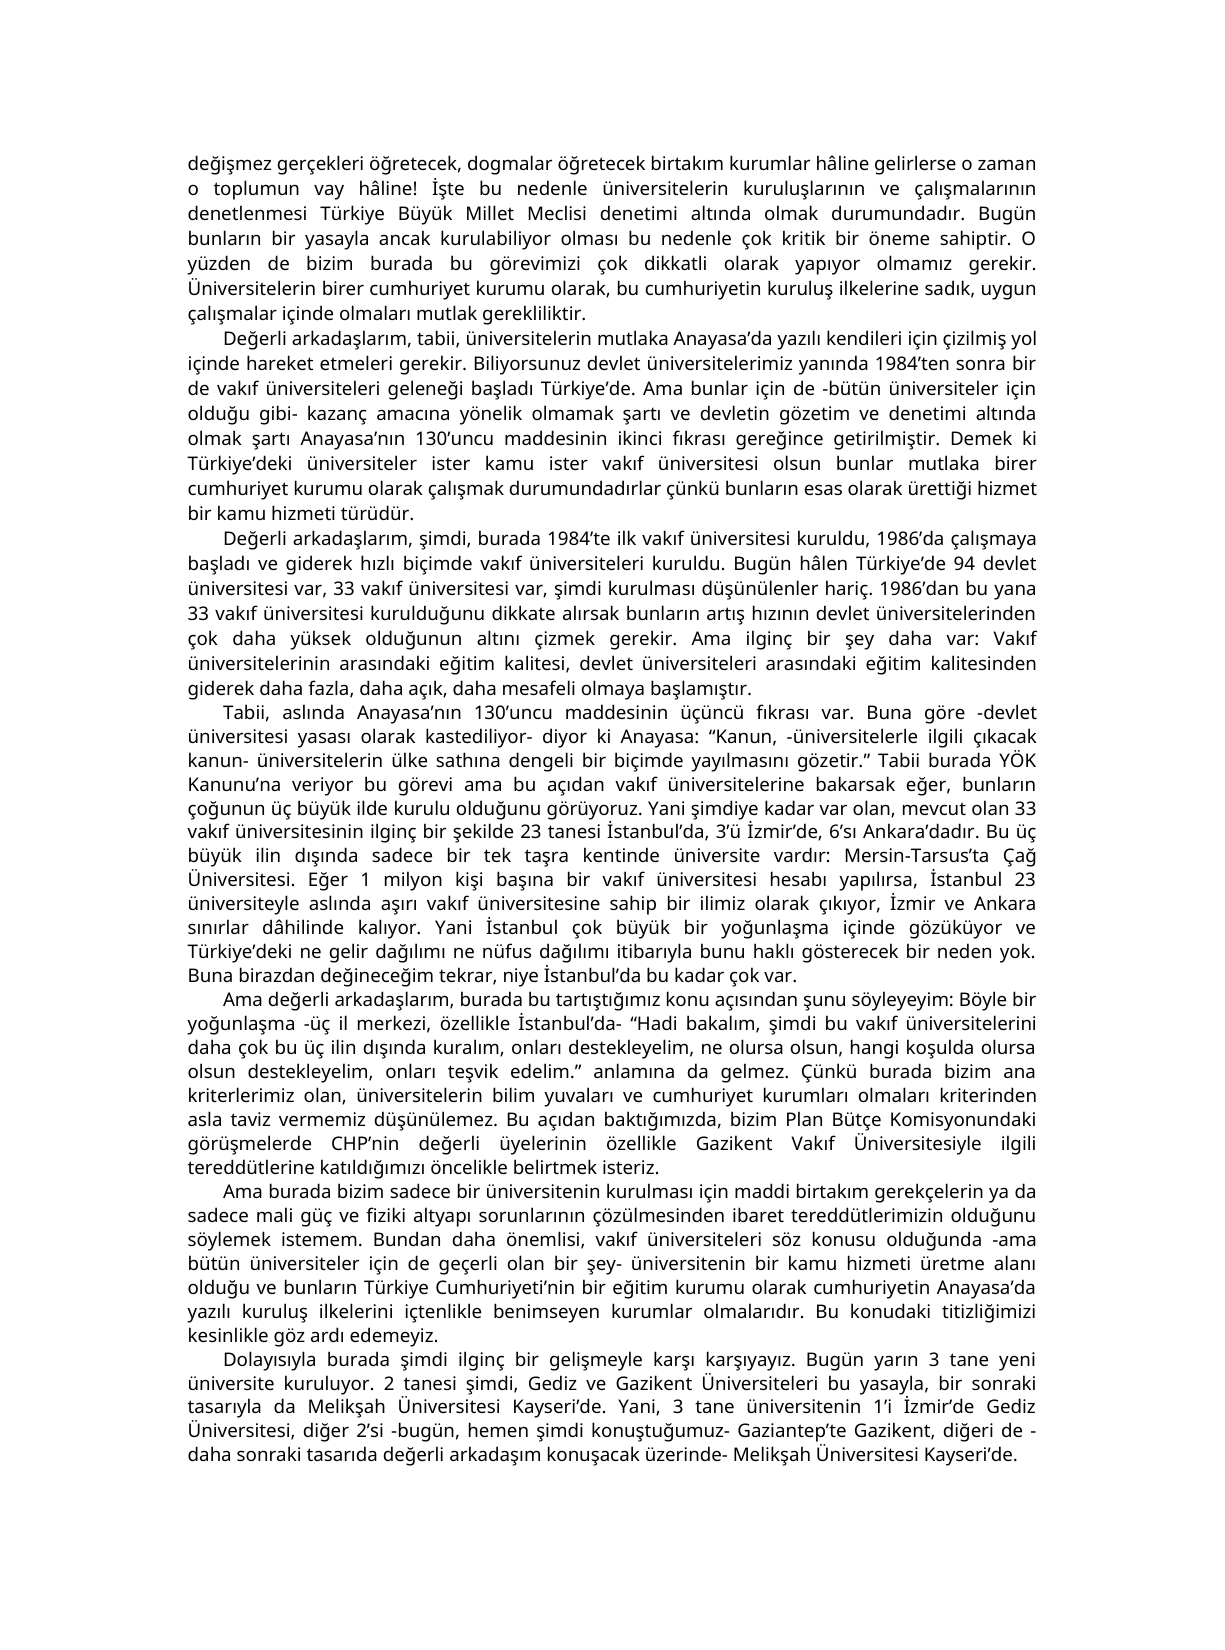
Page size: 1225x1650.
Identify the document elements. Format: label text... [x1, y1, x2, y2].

text Dolayısıyla burada şimdi ilginç bir gelişmeyle karşı karşıyayız. Bugün yarın 3 tane yeni üniversite kuruluyor. 2 tanesi şimdi, Gediz ve Gazikent Üniversiteleri bu yasayla, bir sonraki tasarıyla da Melikşah Üniversitesi Kayseri’de. Yani, 3 tane üniversitenin 1’i İzmir’de Gediz Üniversitesi, diğer 2’si -bugün, hemen şimdi konuştuğumuz- Gaziantep’te Gazikent, diğeri de -daha sonraki tasarıda değerli arkadaşım konuşacak üzerinde- Melikşah Üniversitesi Kayseri’de. [187, 1347, 1037, 1467]
text Ama burada bizim sadece bir üniversitenin kurulması için maddi birtakım gerekçelerin ya da sadece mali güç ve fiziki altyapı sorunlarının çözülmesinden ibaret tereddütlerimizin olduğunu söylemek istemem. Bundan daha önemlisi, vakıf üniversiteleri söz konusu olduğunda -ama bütün üniversiteler için de geçerli olan bir şey- üniversitenin bir kamu hizmeti üretme alanı olduğu ve bunların Türkiye Cumhuriyeti’nin bir eğitim kurumu olarak cumhuriyetin Anayasa’da yazılı kuruluş ilkelerini içtenlikle benimseyen kurumlar olmalarıdır. Bu konudaki titizliğimizi kesinlikle göz ardı edemeyiz. [187, 1179, 1037, 1347]
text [187, 150, 1037, 325]
text Değerli arkadaşlarım, tabii, üniversitelerin mutlaka Anayasa’da yazılı kendileri için çizilmiş yol içinde hareket etmeleri gerekir. Biliyorsunuz devlet üniversitelerimiz yanında 1984’ten sonra bir de vakıf üniversiteleri geleneği başladı Türkiye’de. Ama bunlar için de -bütün üniversiteler için olduğu gibi- kazanç amacına yönelik olmamak şartı ve devletin gözetim ve denetimi altında olmak şartı Anayasa’nın 130’uncu maddesinin ikinci fıkrası gereğince getirilmiştir. Demek ki Türkiye’deki üniversiteler ister kamu ister vakıf üniversitesi olsun bunlar mutlaka birer cumhuriyet kurumu olarak çalışmak durumundadırlar çünkü bunların esas olarak ürettiği hizmet bir kamu hizmeti türüdür. [187, 325, 1037, 525]
text Değerli arkadaşlarım, şimdi, burada 1984’te ilk vakıf üniversitesi kuruldu, 1986’da çalışmaya başladı ve giderek hızlı biçimde vakıf üniversiteleri kuruldu. Bugün hâlen Türkiye’de 94 devlet üniversitesi var, 33 vakıf üniversitesi var, şimdi kurulması düşünülenler hariç. 1986’dan bu yana 33 vakıf üniversitesi kurulduğunu dikkate alırsak bunların artış hızının devlet üniversitelerinden çok daha yüksek olduğunun altını çizmek gerekir. Ama ilginç bir şey daha var: Vakıf üniversitelerinin arasındaki eğitim kalitesi, devlet üniversiteleri arasındaki eğitim kalitesinden giderek daha fazla, daha açık, daha mesafeli olmaya başlamıştır. [187, 525, 1037, 700]
text Ama değerli arkadaşlarım, burada bu tartıştığımız konu açısından şunu söyleyeyim: Böyle bir yoğunlaşma -üç il merkezi, özellikle İstanbul’da- “Hadi bakalım, şimdi bu vakıf üniversitelerini daha çok bu üç ilin dışında kuralım, onları destekleyelim, ne olursa olsun, hangi koşulda olursa olsun destekleyelim, onları teşvik edelim.” anlamına da gelmez. Çünkü burada bizim ana kriterlerimiz olan, üniversitelerin bilim yuvaları ve cumhuriyet kurumları olmaları kriterinden asla taviz vermemiz düşünülemez. Bu açıdan baktığımızda, bizim Plan Bütçe Komisyonundaki görüşmelerde CHP’nin değerli üyelerinin özellikle Gazikent Vakıf Üniversitesiyle ilgili tereddütlerine katıldığımızı öncelikle belirtmek isteriz. [187, 987, 1037, 1179]
text Tabii, aslında Anayasa’nın 130’uncu maddesinin üçüncü fıkrası var. Buna göre -devlet üniversitesi yasası olarak kastediliyor- diyor ki Anayasa: “Kanun, -üniversitelerle ilgili çıkacak kanun- üniversitelerin ülke sathına dengeli bir biçimde yayılmasını gözetir.” Tabii burada YÖK Kanunu’na veriyor bu görevi ama bu açıdan vakıf üniversitelerine bakarsak eğer, bunların çoğunun üç büyük ilde kurulu olduğunu görüyoruz. Yani şimdiye kadar var olan, mevcut olan 33 vakıf üniversitesinin ilginç bir şekilde 23 tanesi İstanbul’da, 3’ü İzmir’de, 6’sı Ankara’dadır. Bu üç büyük ilin dışında sadece bir tek taşra kentinde üniversite vardır: Mersin-Tarsus’ta Çağ Üniversitesi. Eğer 1 milyon kişi başına bir vakıf üniversitesi hesabı yapılırsa, İstanbul 23 üniversiteyle aslında aşırı vakıf üniversitesine sahip bir ilimiz olarak çıkıyor, İzmir ve Ankara sınırlar dâhilinde kalıyor. Yani İstanbul çok büyük bir yoğunlaşma içinde gözüküyor ve Türkiye’deki ne gelir dağılımı ne nüfus dağılımı itibarıyla bunu haklı gösterecek bir neden yok. Buna birazdan değineceğim tekrar, niye İstanbul’da bu kadar çok var. [187, 700, 1037, 987]
